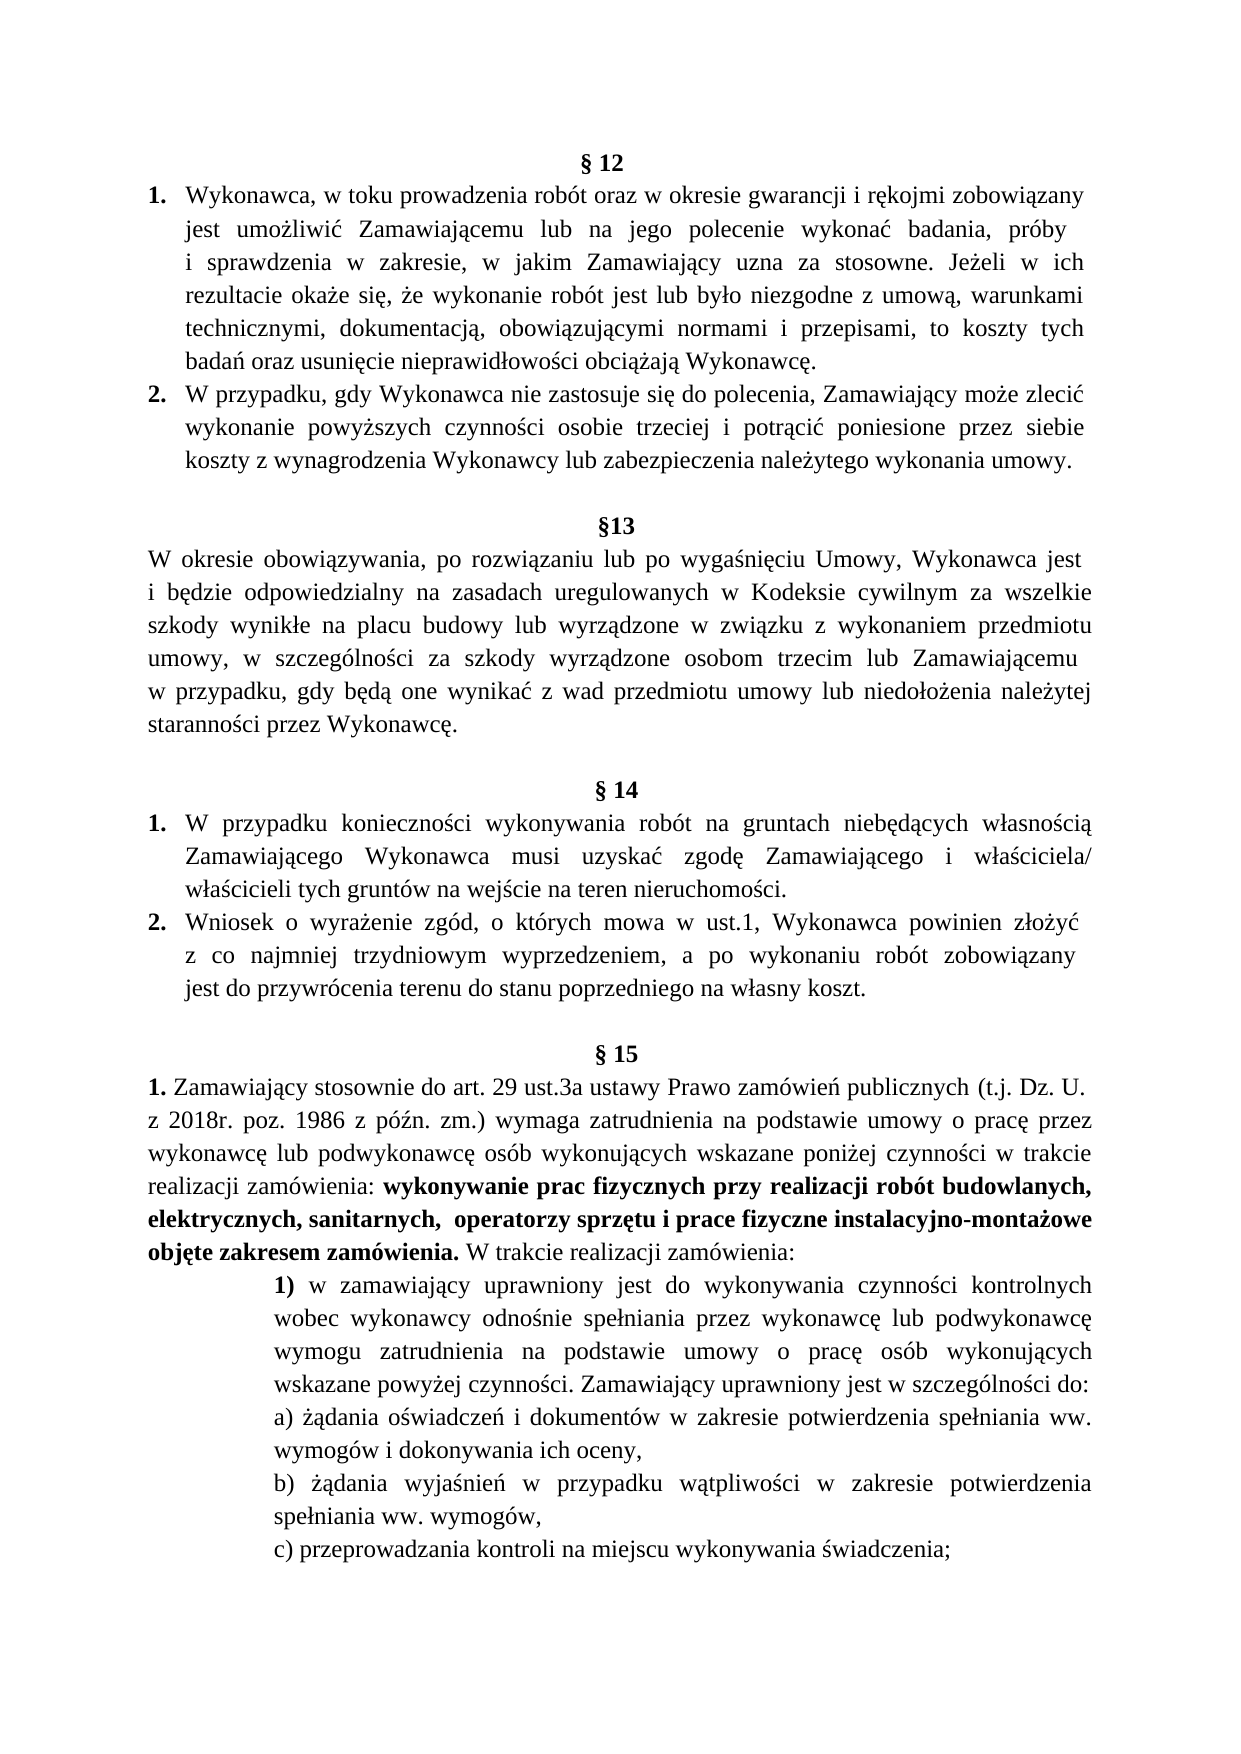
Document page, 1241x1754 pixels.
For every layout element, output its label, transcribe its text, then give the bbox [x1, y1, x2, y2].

text 14 [148, 775, 1085, 804]
text c) przeprowadzania kontroli na miejscu wykonywania świadczenia; [274, 1534, 1093, 1563]
text b) żądania wyjaśnień w przypadku wątpliwości w zakresie potwierdzenia spełniania ww. wymogów, [274, 1468, 1093, 1530]
list W przypadku, gdy Wykonawca nie zastosuje się do polecenia, Zamawiający może zlecić wykonanie powyższych czynności osobie trzeciej i potrącić poniesione przez siebie koszty z wynagrodzenia Wykonawcy lub zabezpieczenia należytego wykonania umowy. [148, 379, 1085, 473]
text W okresie obowiązywania, po rozwiązaniu lub po wygaśnięciu Umowy, Wykonawca jest i będzie odpowiedzialny na zasadach uregulowanych w Kodeksie cywilnym za wszelkie szkody wynikłe na placu budowy lub wyrządzone w związku z wykonaniem przedmiotu umowy, w szczególności za szkody wyrządzone osobom trzecim lub Zamawiającemu w przypadku, gdy będą one wynikać z wad przedmiotu umowy lub niedołożenia należytej staranności przez Wykonawcę. [148, 544, 1093, 738]
text 12 [110, 148, 1093, 176]
text a) żądania oświadczeń i dokumentów w zakresie potwierdzenia spełniania ww. wymogów i dokonywania ich oceny, [274, 1402, 1093, 1464]
text 1) w zamawiający uprawniony jest do wykonywania czynności kontrolnych wobec wykonawcy odnośnie spełniania przez wykonawcę lub podwykonawcę wymogu zatrudnienia na podstawie umowy o pracę osób wykonujących wskazane powyżej czynności. Zamawiający uprawniony jest w szczególności do: [274, 1270, 1093, 1398]
list Wniosek o wyrażenie zgód, o których mowa w ust.1, Wykonawca powinien złożyć z co najmniej trzydniowym wyprzedzeniem, a po wykonaniu robót zobowiązany jest do przywrócenia terenu do stanu poprzedniego na własny koszt. [148, 907, 1093, 1002]
text § 15 [148, 1039, 1085, 1068]
text 1. Zamawiający stosownie do art. 29 ust.3a ustawy Prawo zamówień publicznych (t.j. Dz. U. z 2018r. poz. 1986 z późn. zm.) wymaga zatrudnienia na podstawie umowy o pracę przez wykonawcę lub podwykonawcę osób wykonujących wskazane poniżej czynności w trakcie realizacji zamówienia: wykonywanie prac fizycznych przy realizacji robót budowlanych, elektrycznych, sanitarnych, operatorzy sprzętu i prace fizyczne instalacyjno-montażowe objęte zakresem zamówienia. W trakcie realizacji zamówienia: [148, 1072, 1093, 1266]
list Wykonawca, w toku prowadzenia robót oraz w okresie gwarancji i rękojmi zobowiązany jest umożliwić Zamawiającemu lub na jego polecenie wykonać badania, próby i sprawdzenia w zakresie, w jakim Zamawiający uzna za stosowne. Jeżeli w ich rezultacie okaże się, że wykonanie robót jest lub było niezgodne z umową, warunkami technicznymi, dokumentacją, obowiązującymi normami i przepisami, to koszty tych badań oraz usunięcie nieprawidłowości obciążają Wykonawcę. [148, 181, 1085, 374]
list W przypadku konieczności wykonywania robót na gruntach niebędących własnością Zamawiającego Wykonawca musi uzyskać zgodę Zamawiającego i właściciela/ właścicieli tych gruntów na wejście na teren nieruchomości. [148, 808, 1093, 903]
text §13 [148, 511, 1085, 539]
